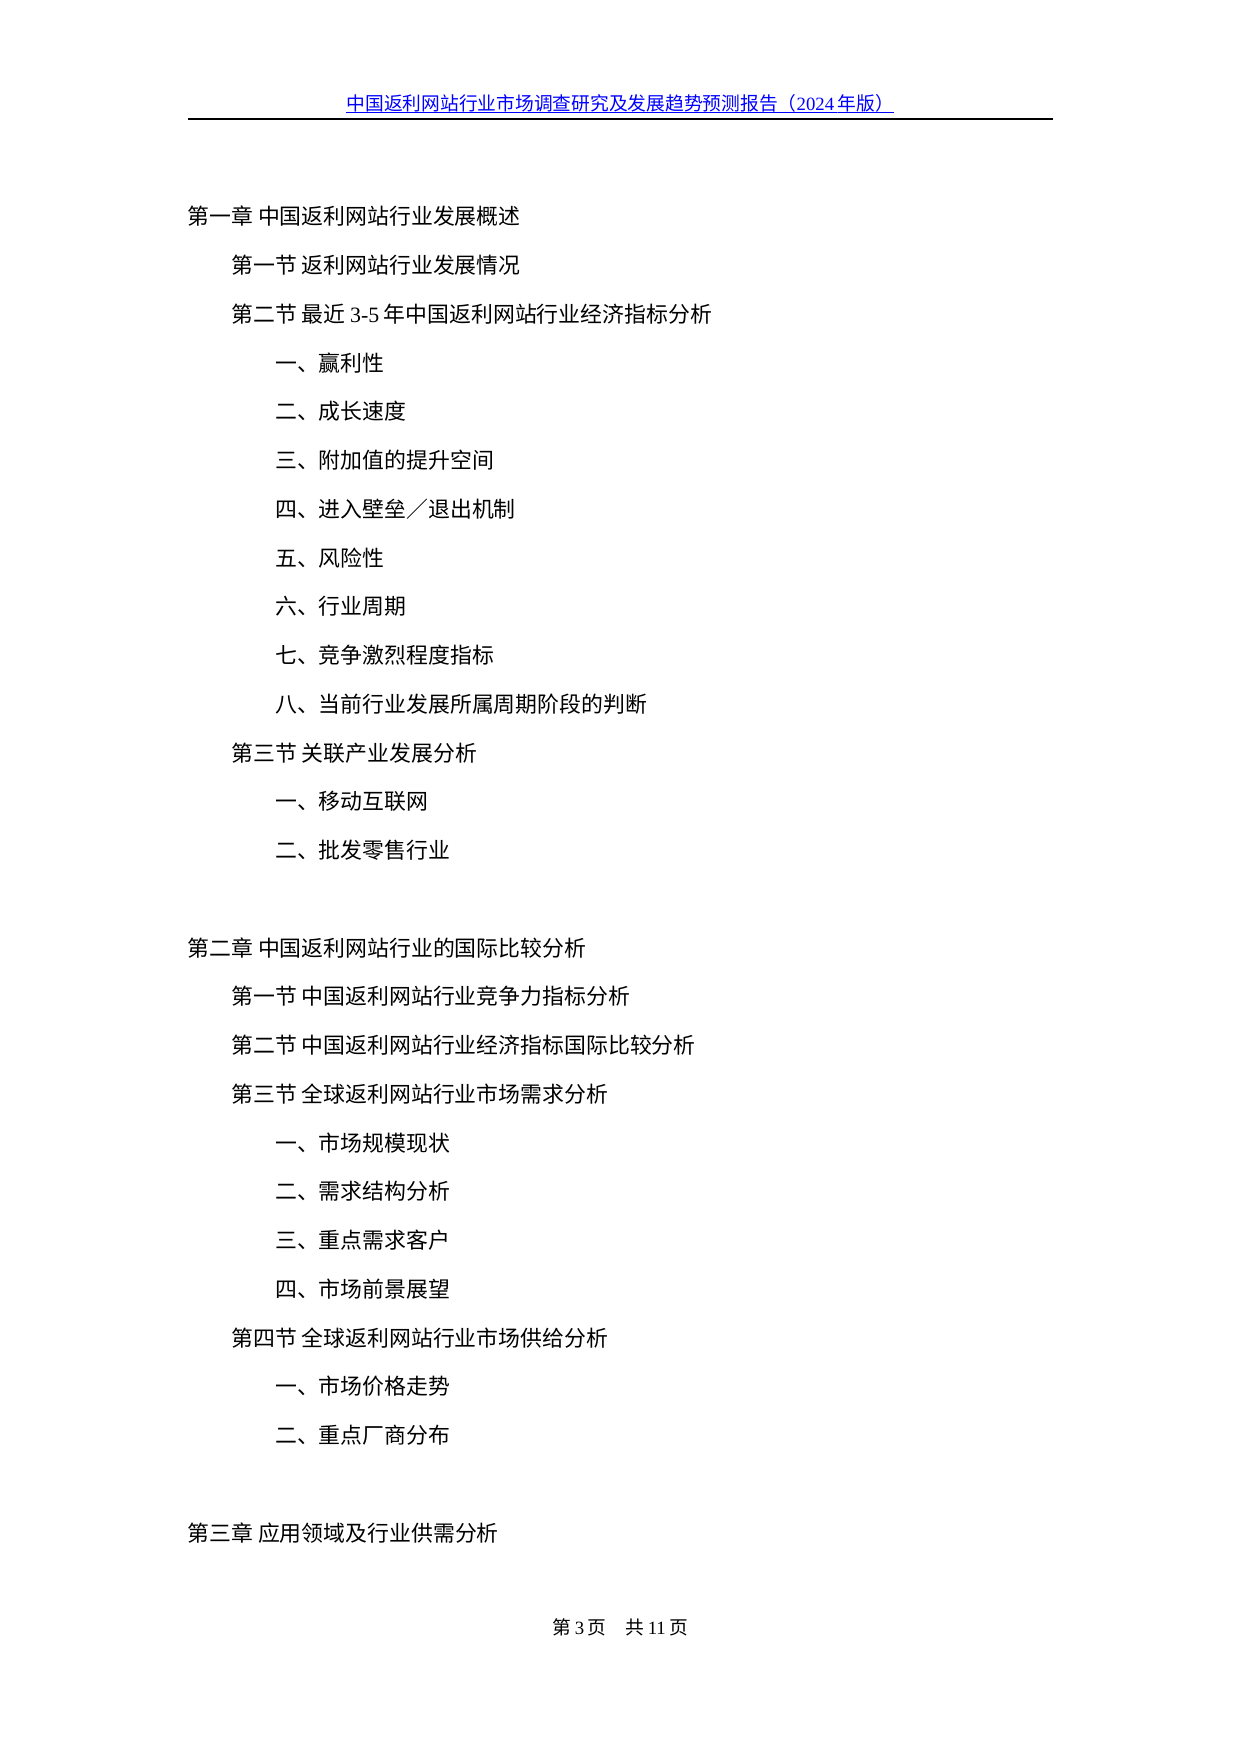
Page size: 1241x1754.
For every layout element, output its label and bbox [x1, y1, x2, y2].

text [187, 150, 1053, 1548]
